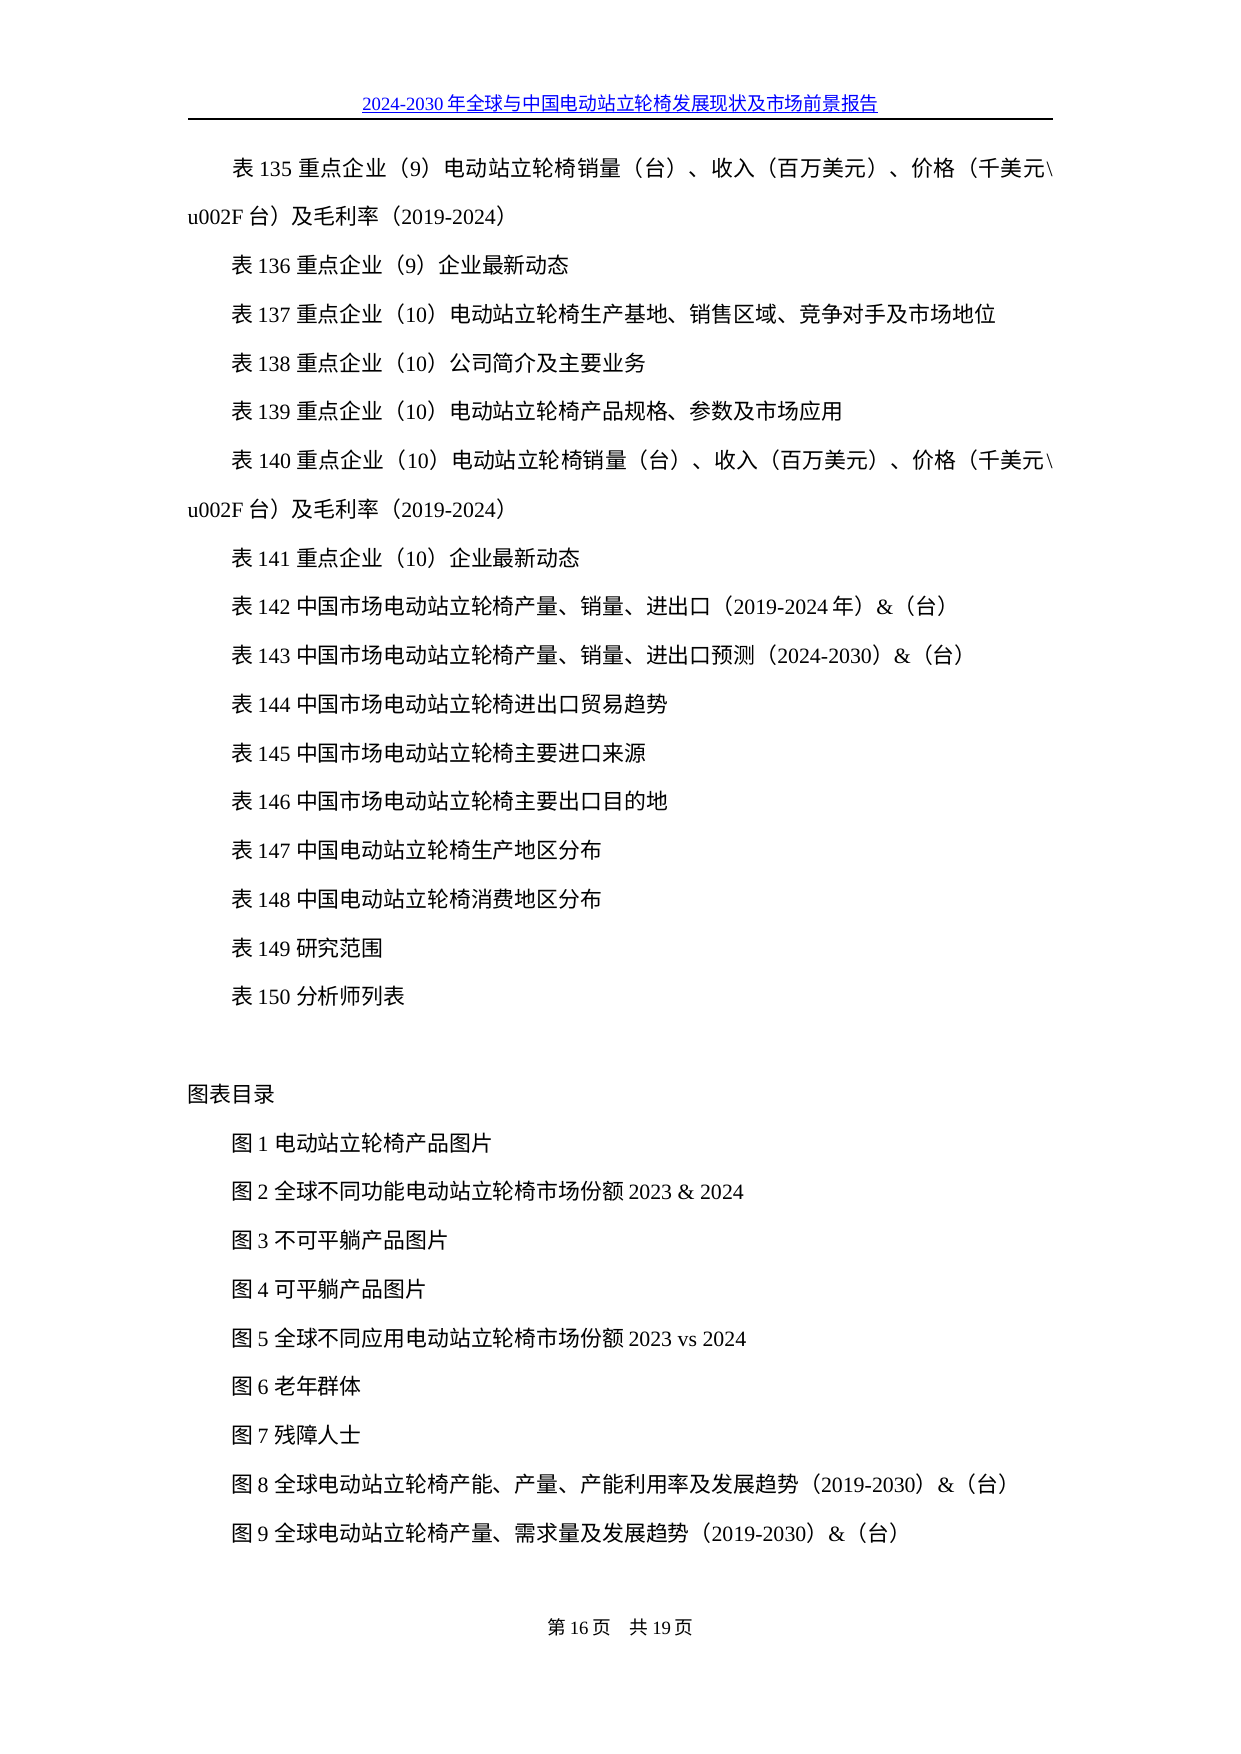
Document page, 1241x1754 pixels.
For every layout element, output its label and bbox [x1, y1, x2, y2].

text [187, 150, 1053, 1548]
